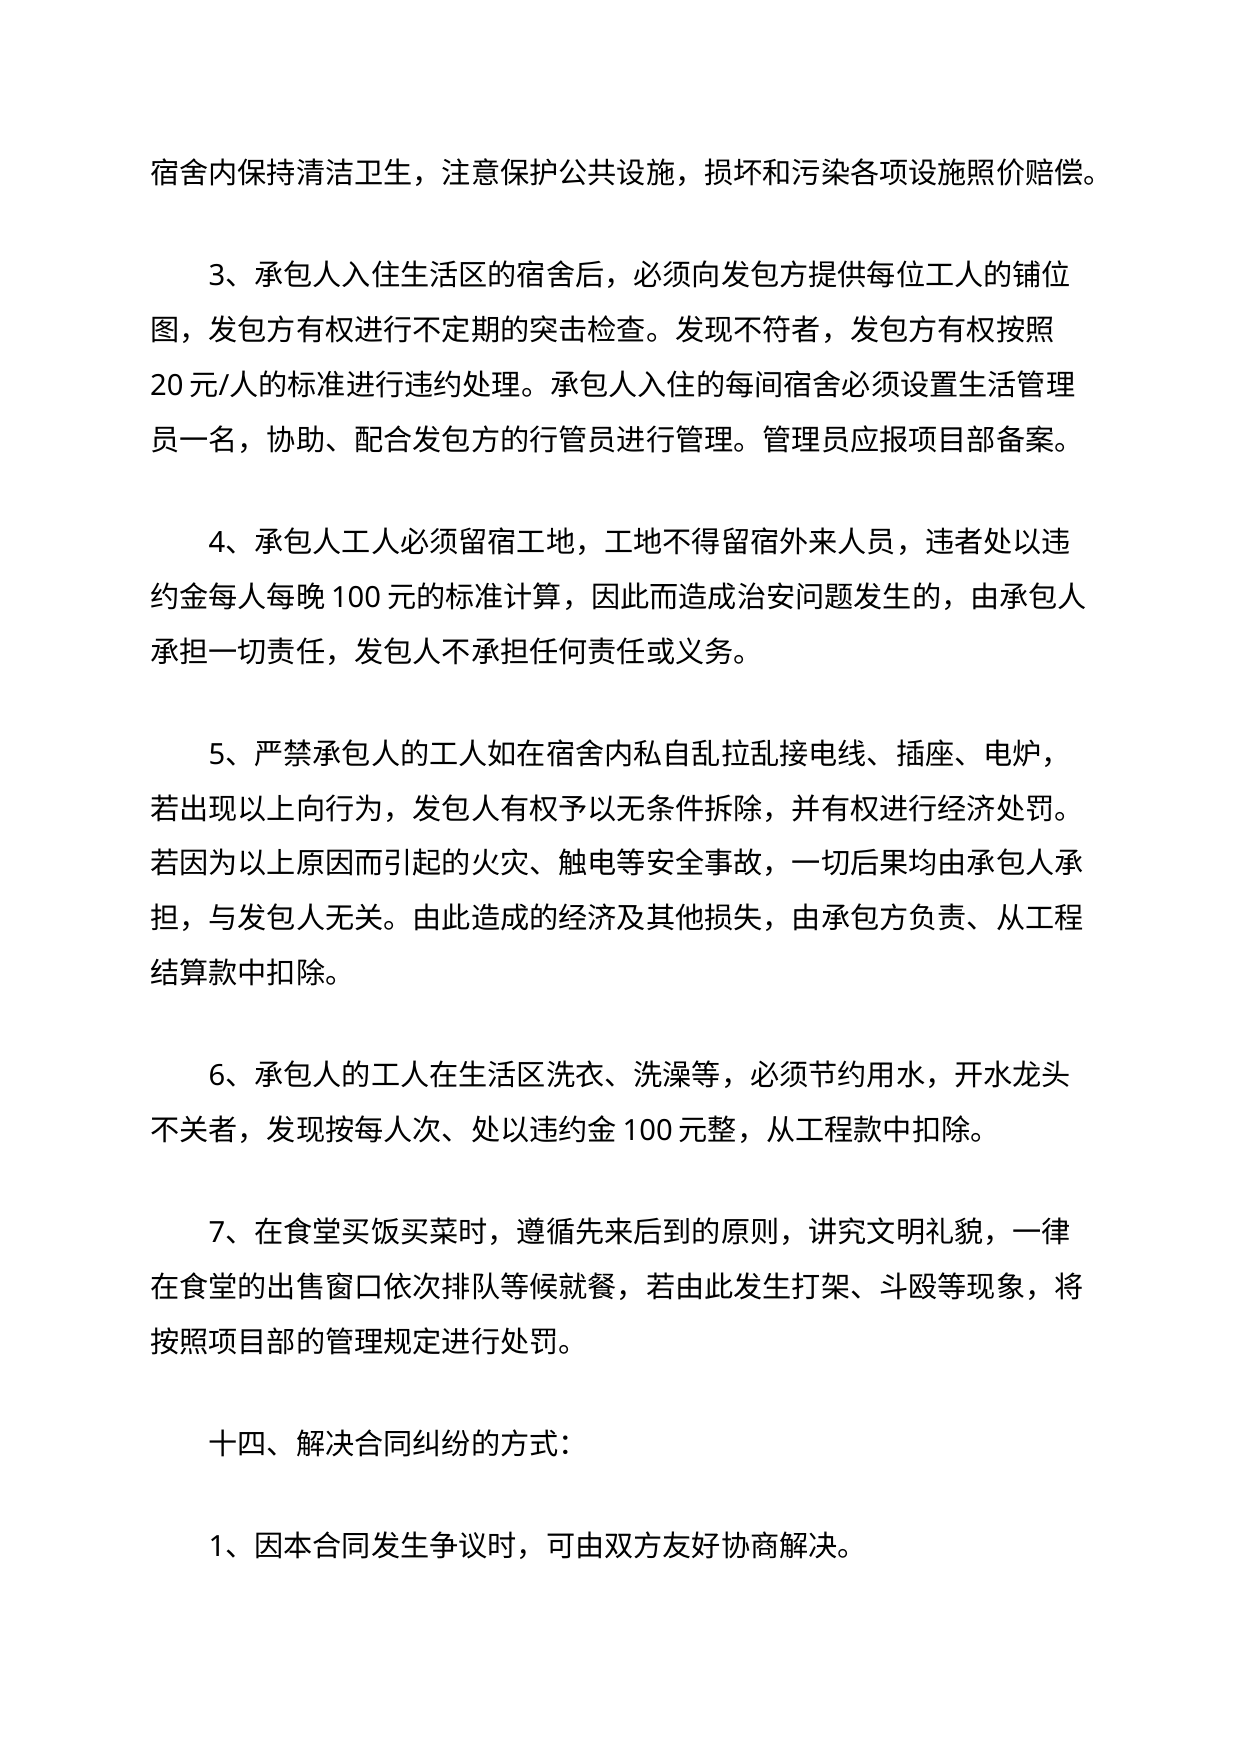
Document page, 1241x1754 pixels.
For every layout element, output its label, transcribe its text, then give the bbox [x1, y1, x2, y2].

text 4、承包人工人必须留宿工地，工地不得留宿外来人员，违者处以违约金每人每晚100元的标准计算，因此而造成治安问题发生的，由承包人承担一切责任，发包人不承担任何责任或义务。 [150, 518, 1090, 671]
text 6、承包人的工人在生活区洗衣、洗澡等，必须节约用水，开水龙头不关者，发现按每人次、处以违约金100元整，从工程款中扣除。 [150, 1052, 1090, 1149]
text 7、在食堂买饭买菜时，遵循先来后到的原则，讲究文明礼貌，一律在食堂的出售窗口依次排队等候就餐，若由此发生打架、斗殴等现象，将按照项目部的管理规定进行处罚。 [150, 1209, 1090, 1361]
text 十四、解决合同纠纷的方式： [150, 1420, 1090, 1463]
text 5、严禁承包人的工人如在宿舍内私自乱拉乱接电线、插座、电炉，若出现以上向行为，发包人有权予以无条件拆除，并有权进行经济处罚。若因为以上原因而引起的火灾、触电等安全事故，一切后果均由承包人承担，与发包人无关。由此造成的经济及其他损失，由承包方负责、从工程结算款中扣除。 [150, 730, 1090, 992]
text 3、承包人入住生活区的宿舍后，必须向发包方提供每位工人的铺位图，发包方有权进行不定期的突击检查。发现不符者，发包方有权按照20元/人的标准进行违约处理。承包人入住的每间宿舍必须设置生活管理员一名，协助、配合发包方的行管员进行管理。管理员应报项目部备案。 [150, 252, 1090, 459]
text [150, 150, 1090, 192]
text 1、因本合同发生争议时，可由双方友好协商解决。 [150, 1522, 1090, 1564]
